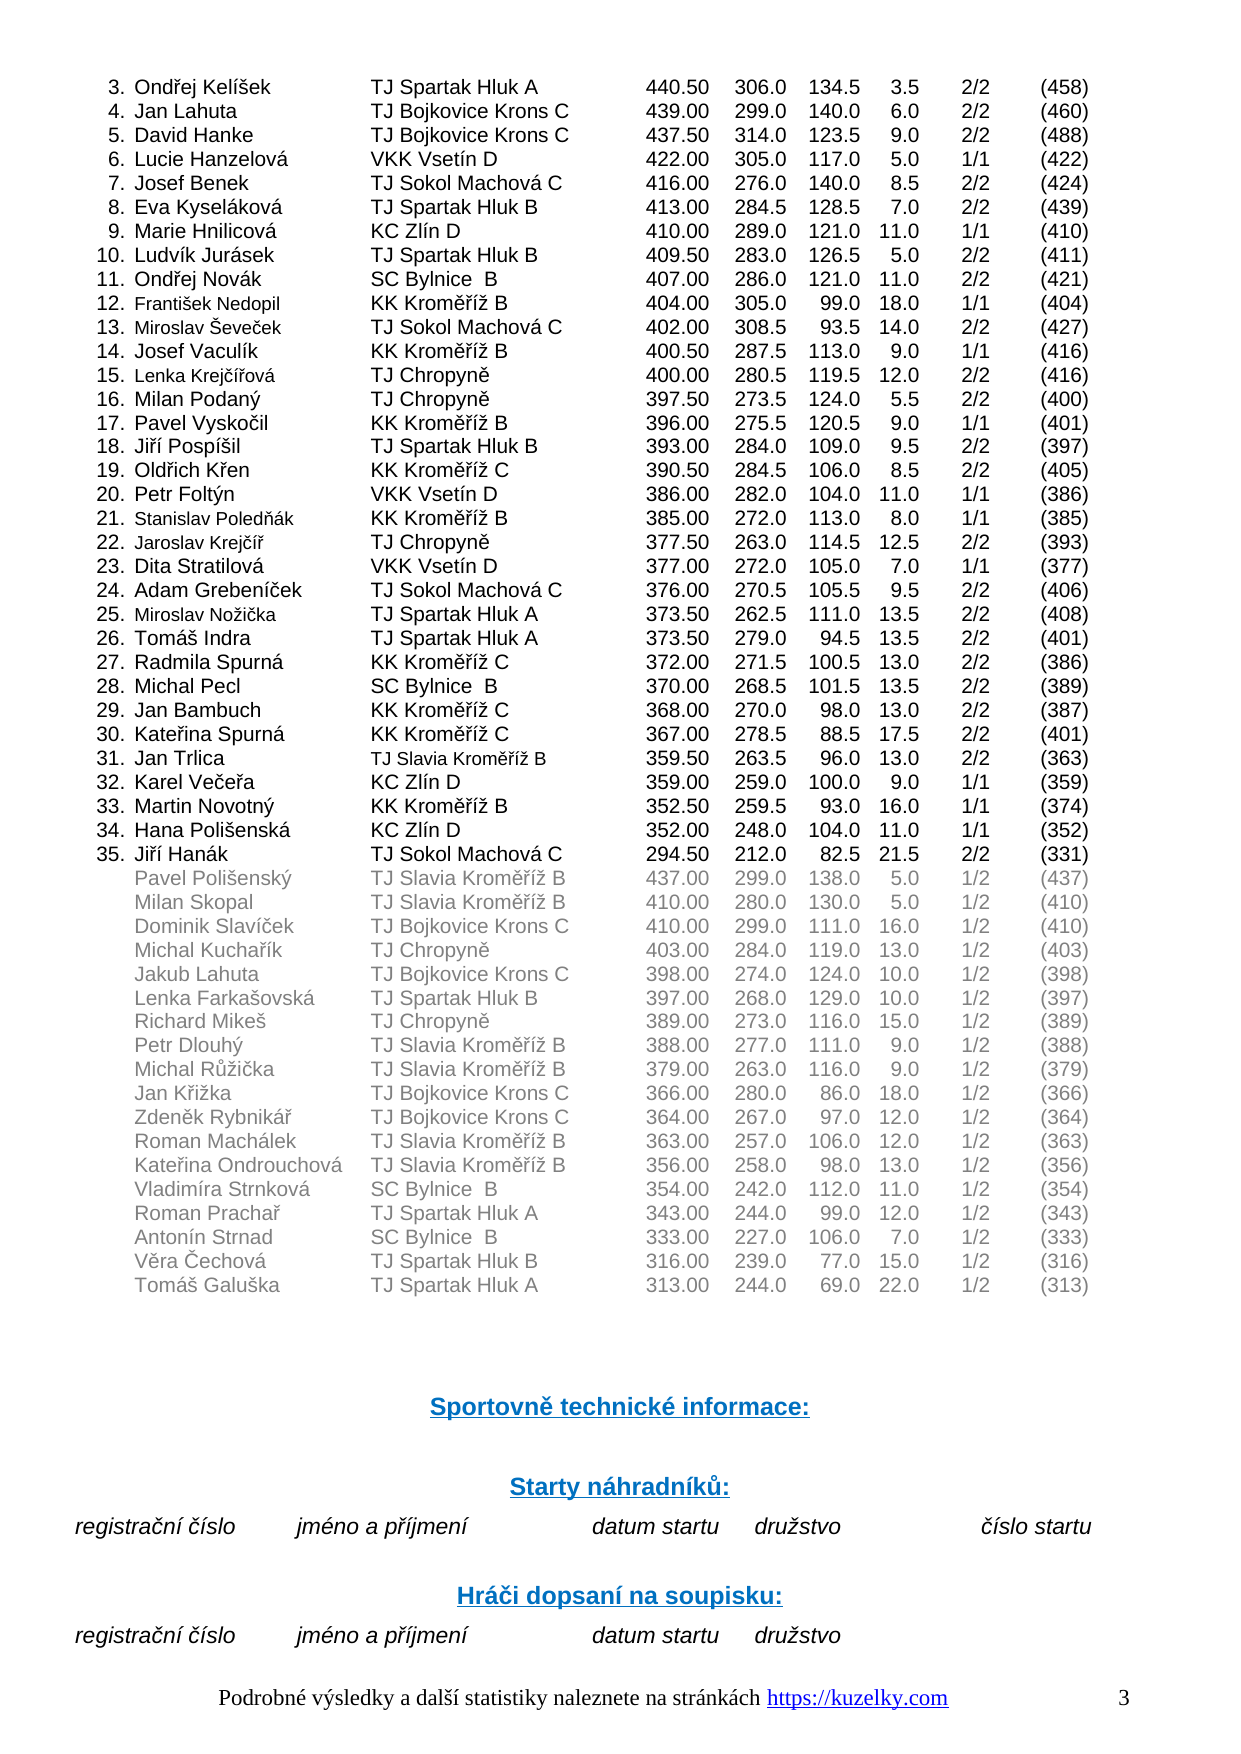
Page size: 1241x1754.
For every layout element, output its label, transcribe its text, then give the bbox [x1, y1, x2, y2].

text 25. Miroslav Nožička TJ Spartak Hluk A 373.50 262.5 111.0 13.5 2/2 (408) [75, 602, 1165, 626]
text Tomáš Galuška TJ Spartak Hluk A 313.00 244.0 69.0 22.0 1/2 (313) [75, 1273, 1165, 1297]
text registrační číslo jméno a příjmení datum startu družstvo číslo startu [75, 1513, 1165, 1539]
text Lenka Farkašovská TJ Spartak Hluk B 397.00 268.0 129.0 10.0 1/2 (397) [75, 985, 1165, 1009]
text 3. Ondřej Kelíšek TJ Spartak Hluk A 440.50 306.0 134.5 3.5 2/2 (458) [75, 75, 1165, 99]
text 16. Milan Podaný TJ Chropyně 397.50 273.5 124.0 5.5 2/2 (400) [75, 386, 1165, 410]
text Roman Machálek TJ Slavia Kroměříž B 363.00 257.0 106.0 12.0 1/2 (363) [75, 1129, 1165, 1153]
text 11. Ondřej Novák SC Bylnice B 407.00 286.0 121.0 11.0 2/2 (421) [75, 267, 1165, 291]
text Pavel Polišenský TJ Slavia Kroměříž B 437.00 299.0 138.0 5.0 1/2 (437) [75, 866, 1165, 889]
text 14. Josef Vaculík KK Kroměříž B 400.50 287.5 113.0 9.0 1/1 (416) [75, 338, 1165, 362]
text 18. Jiří Pospíšil TJ Spartak Hluk B 393.00 284.0 109.0 9.5 2/2 (397) [75, 434, 1165, 458]
text 26. Tomáš Indra TJ Spartak Hluk A 373.50 279.0 94.5 13.5 2/2 (401) [75, 626, 1165, 650]
text Antonín Strnad SC Bylnice B 333.00 227.0 106.0 7.0 1/2 (333) [75, 1225, 1165, 1249]
text 7. Josef Benek TJ Sokol Machová C 416.00 276.0 140.0 8.5 2/2 (424) [75, 171, 1165, 195]
text 4. Jan Lahuta TJ Bojkovice Krons C 439.00 299.0 140.0 6.0 2/2 (460) [75, 99, 1165, 123]
text 30. Kateřina Spurná KK Kroměříž C 367.00 278.5 88.5 17.5 2/2 (401) [75, 722, 1165, 746]
text Zdeněk Rybnikář TJ Bojkovice Krons C 364.00 267.0 97.0 12.0 1/2 (364) [75, 1105, 1165, 1129]
text 27. Radmila Spurná KK Kroměříž C 372.00 271.5 100.5 13.0 2/2 (386) [75, 650, 1165, 674]
text Dominik Slavíček TJ Bojkovice Krons C 410.00 299.0 111.0 16.0 1/2 (410) [75, 913, 1165, 937]
text 5. David Hanke TJ Bojkovice Krons C 437.50 314.0 123.5 9.0 2/2 (488) [75, 123, 1165, 147]
text 24. Adam Grebeníček TJ Sokol Machová C 376.00 270.5 105.5 9.5 2/2 (406) [75, 578, 1165, 602]
text 23. Dita Stratilová VKK Vsetín D 377.00 272.0 105.0 7.0 1/1 (377) [75, 554, 1165, 578]
text Michal Růžička TJ Slavia Kroměříž B 379.00 263.0 116.0 9.0 1/2 (379) [75, 1057, 1165, 1081]
text Michal Kuchařík TJ Chropyně 403.00 284.0 119.0 13.0 1/2 (403) [75, 937, 1165, 961]
text Starty náhradníků: [63, 1472, 1176, 1501]
text Věra Čechová TJ Spartak Hluk B 316.00 239.0 77.0 15.0 1/2 (316) [75, 1249, 1165, 1273]
text 22. Jaroslav Krejčíř TJ Chropyně 377.50 263.0 114.5 12.5 2/2 (393) [75, 530, 1165, 554]
text 31. Jan Trlica TJ Slavia Kroměříž B 359.50 263.5 96.0 13.0 2/2 (363) [75, 746, 1165, 770]
text 10. Ludvík Jurásek TJ Spartak Hluk B 409.50 283.0 126.5 5.0 2/2 (411) [75, 243, 1165, 267]
text 32. Karel Večeřa KC Zlín D 359.00 259.0 100.0 9.0 1/1 (359) [75, 770, 1165, 794]
text 6. Lucie Hanzelová VKK Vsetín D 422.00 305.0 117.0 5.0 1/1 (422) [75, 147, 1165, 171]
text Jan Křižka TJ Bojkovice Krons C 366.00 280.0 86.0 18.0 1/2 (366) [75, 1081, 1165, 1105]
text 15. Lenka Krejčířová TJ Chropyně 400.00 280.5 119.5 12.0 2/2 (416) [75, 362, 1165, 386]
text 12. František Nedopil KK Kroměříž B 404.00 305.0 99.0 18.0 1/1 (404) [75, 291, 1165, 314]
text Milan Skopal TJ Slavia Kroměříž B 410.00 280.0 130.0 5.0 1/2 (410) [75, 889, 1165, 913]
text 34. Hana Polišenská KC Zlín D 352.00 248.0 104.0 11.0 1/1 (352) [75, 818, 1165, 842]
text 21. Stanislav Poledňák KK Kroměříž B 385.00 272.0 113.0 8.0 1/1 (385) [75, 506, 1165, 530]
text 20. Petr Foltýn VKK Vsetín D 386.00 282.0 104.0 11.0 1/1 (386) [75, 482, 1165, 506]
text 9. Marie Hnilicová KC Zlín D 410.00 289.0 121.0 11.0 1/1 (410) [75, 219, 1165, 243]
text 8. Eva Kyseláková TJ Spartak Hluk B 413.00 284.5 128.5 7.0 2/2 (439) [75, 195, 1165, 219]
text Sportovně technické informace: [63, 1392, 1176, 1421]
text Hráči dopsaní na soupisku: [63, 1552, 1176, 1609]
text 29. Jan Bambuch KK Kroměříž C 368.00 270.0 98.0 13.0 2/2 (387) [75, 698, 1165, 722]
text Petr Dlouhý TJ Slavia Kroměříž B 388.00 277.0 111.0 9.0 1/2 (388) [75, 1033, 1165, 1057]
text Kateřina Ondrouchová TJ Slavia Kroměříž B 356.00 258.0 98.0 13.0 1/2 (356) [75, 1153, 1165, 1177]
text Jakub Lahuta TJ Bojkovice Krons C 398.00 274.0 124.0 10.0 1/2 (398) [75, 961, 1165, 985]
text Richard Mikeš TJ Chropyně 389.00 273.0 116.0 15.0 1/2 (389) [75, 1009, 1165, 1033]
text 19. Oldřich Křen KK Kroměříž C 390.50 284.5 106.0 8.5 2/2 (405) [75, 458, 1165, 482]
text Vladimíra Strnková SC Bylnice B 354.00 242.0 112.0 11.0 1/2 (354) [75, 1177, 1165, 1201]
text 13. Miroslav Ševeček TJ Sokol Machová C 402.00 308.5 93.5 14.0 2/2 (427) [75, 314, 1165, 338]
text 17. Pavel Vyskočil KK Kroměříž B 396.00 275.5 120.5 9.0 1/1 (401) [75, 410, 1165, 434]
text Roman Prachař TJ Spartak Hluk A 343.00 244.0 99.0 12.0 1/2 (343) [75, 1201, 1165, 1225]
text 35. Jiří Hanák TJ Sokol Machová C 294.50 212.0 82.5 21.5 2/2 (331) [75, 842, 1165, 866]
text 28. Michal Pecl SC Bylnice B 370.00 268.5 101.5 13.5 2/2 (389) [75, 674, 1165, 698]
text 33. Martin Novotný KK Kroměříž B 352.50 259.5 93.0 16.0 1/1 (374) [75, 794, 1165, 818]
text registrační číslo jméno a příjmení datum startu družstvo [75, 1622, 1165, 1648]
